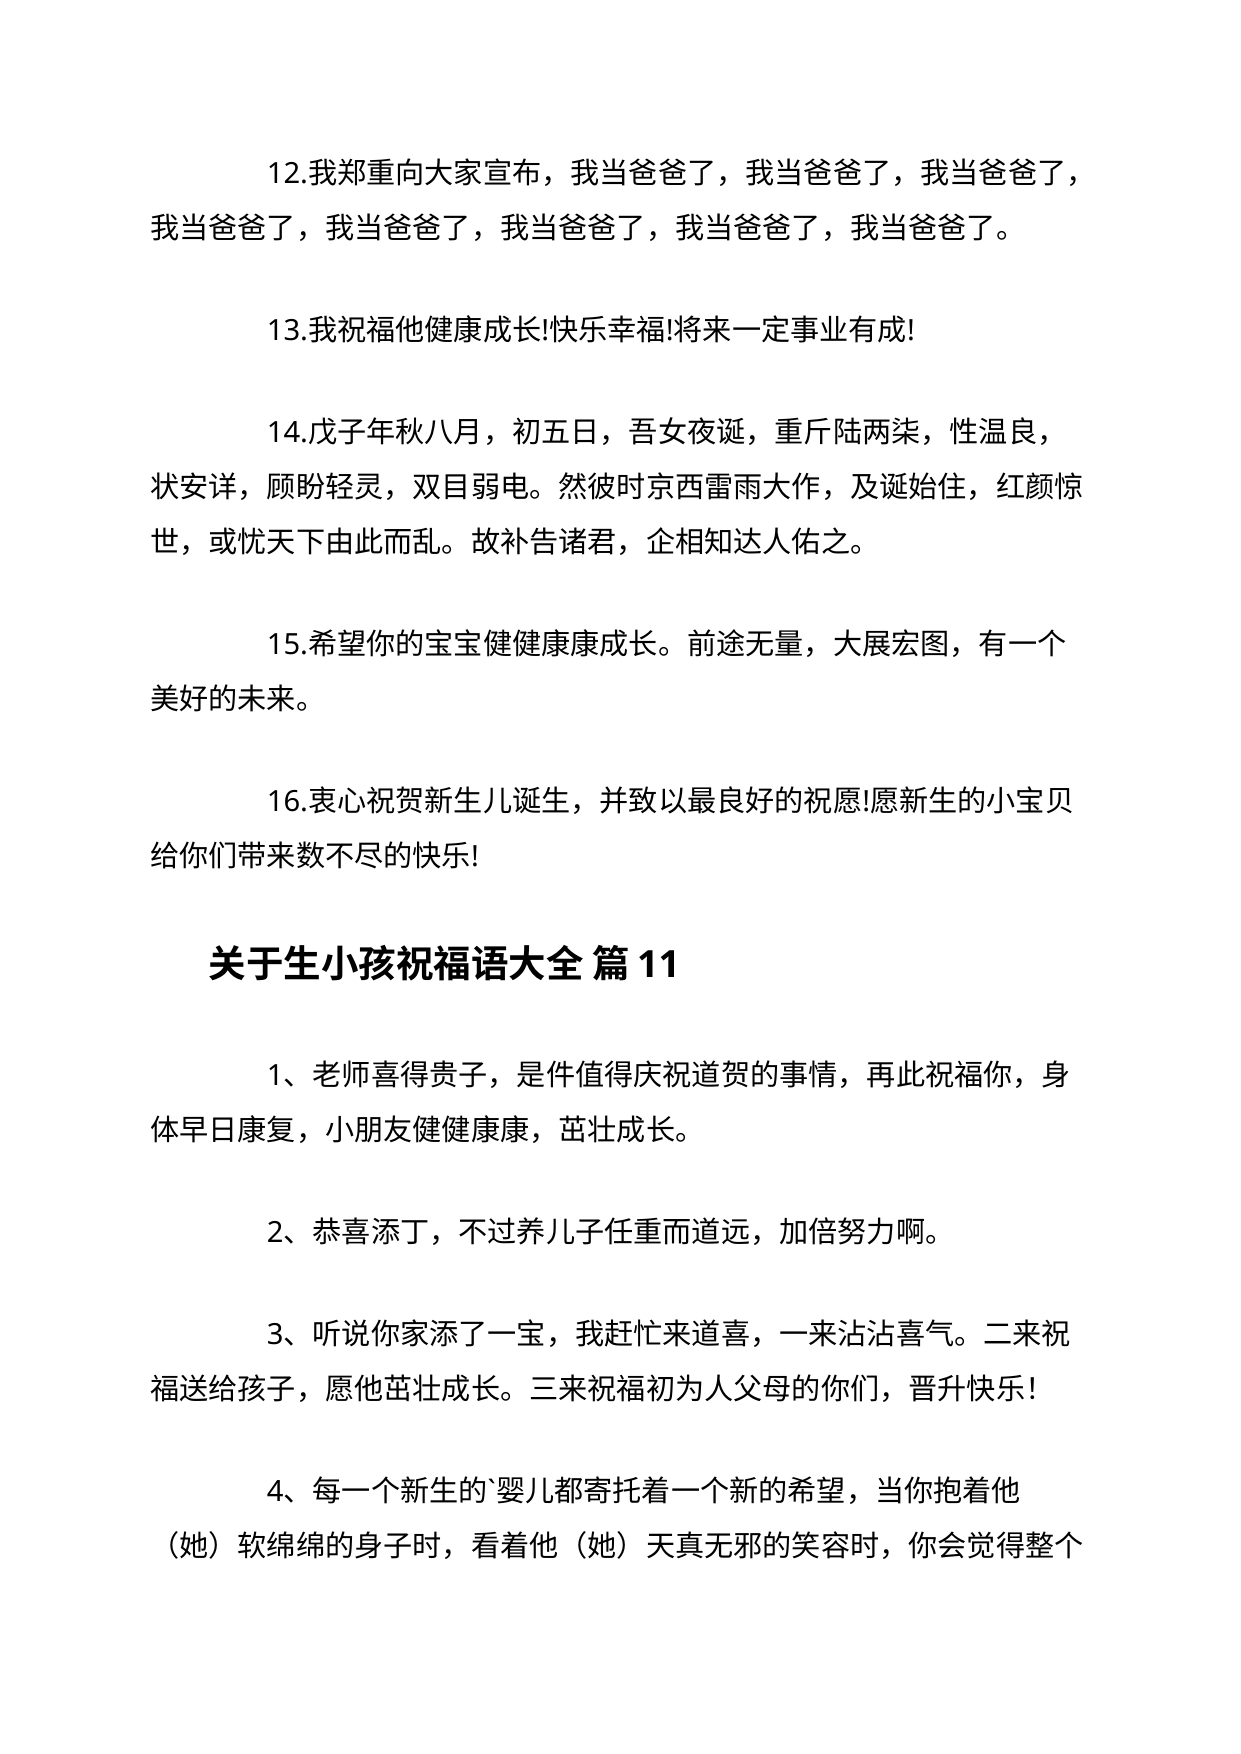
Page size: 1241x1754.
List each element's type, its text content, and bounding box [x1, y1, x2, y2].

text 12.我郑重向大家宣布，我当爸爸了，我当爸爸了，我当爸爸了，我当爸爸了，我当爸爸了，我当爸爸了，我当爸爸了，我当爸爸了。 [150, 150, 1090, 247]
text 14.戊子年秋八月，初五日，吾女夜诞，重斤陆两柒，性温良，状安详，顾盼轻灵，双目弱电。然彼时京西雷雨大作，及诞始住，红颜惊世，或忧天下由此而乱。故补告诸君，企相知达人佑之。 [150, 409, 1090, 561]
text 关于生小孩祝福语大全 篇11 [150, 934, 1090, 989]
text 2、恭喜添丁，不过养儿子任重而道远，加倍努力啊。 [150, 1208, 1090, 1251]
text 1、老师喜得贵子，是件值得庆祝道贺的事情，再此祝福你，身体早日康复，小朋友健健康康，茁壮成长。 [150, 1052, 1090, 1149]
text 15.希望你的宝宝健健康康成长。前途无量，大展宏图，有一个美好的未来。 [150, 620, 1090, 718]
text 13.我祝福他健康成长!快乐幸福!将来一定事业有成! [150, 307, 1090, 349]
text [150, 1467, 1090, 1564]
text 3、听说你家添了一宝，我赶忙来道喜，一来沾沾喜气。二来祝福送给孩子，愿他茁壮成长。三来祝福初为人父母的你们，晋升快乐！ [150, 1311, 1090, 1408]
text 16.衷心祝贺新生儿诞生，并致以最良好的祝愿!愿新生的小宝贝给你们带来数不尽的快乐! [150, 777, 1090, 874]
